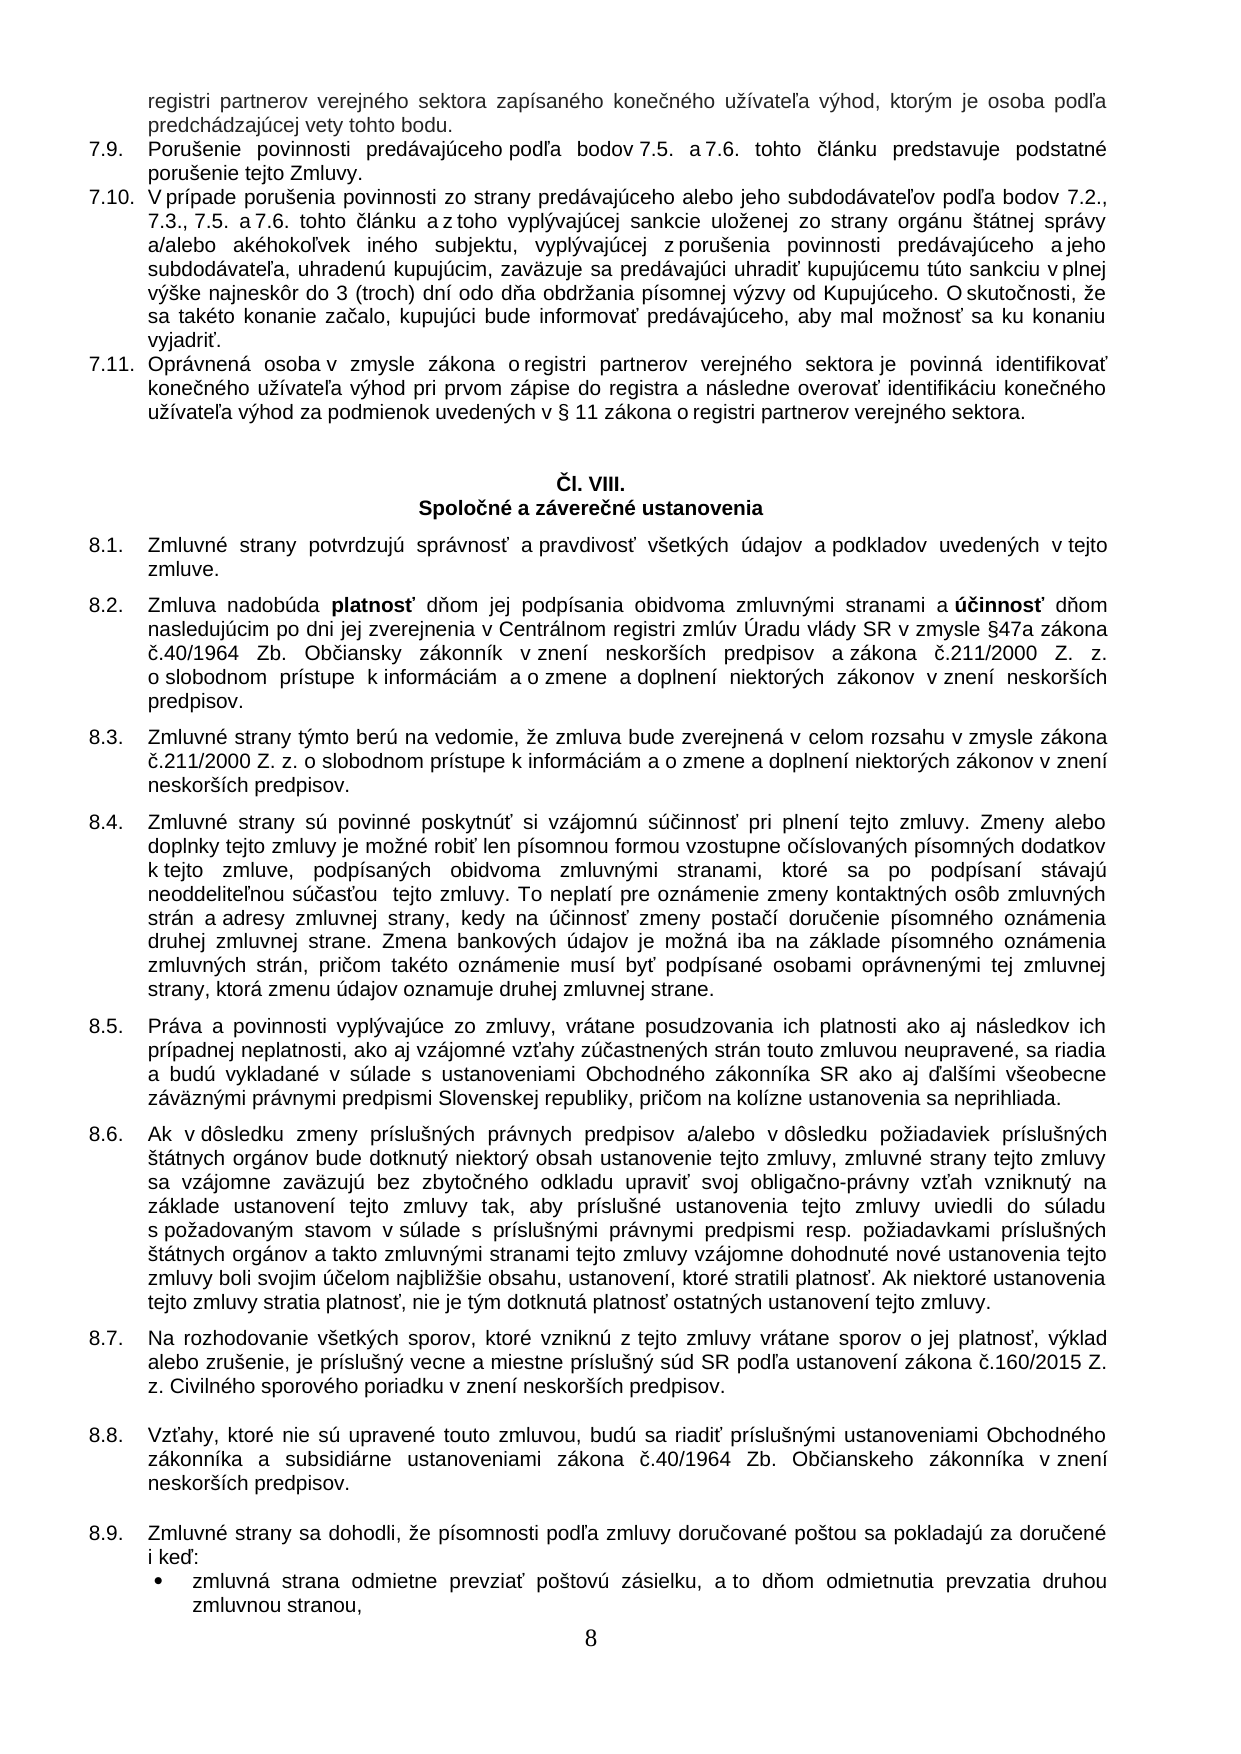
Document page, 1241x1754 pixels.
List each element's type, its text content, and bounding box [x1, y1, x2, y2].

list Ak v dôsledku zmeny príslušných právnych predpisov a/alebo v dôsledku požiadaviek príslušných štátnych orgánov bude dotknutý niektorý obsah ustanovenie tejto zmluvy, zmluvné strany tejto zmluvy sa vzájomne zaväzujú bez zbytočného odkladu upraviť svoj obligačno-právny vzťah vzniknutý na základe ustanovení tejto zmluvy tak, aby príslušné ustanovenia tejto zmluvy uviedli do súladu s požadovaným stavom v súlade s príslušnými právnymi predpismi resp. požiadavkami príslušných štátnych orgánov a takto zmluvnými stranami tejto zmluvy vzájomne dohodnuté nové ustanovenia tejto zmluvy boli svojim účelom najbližšie obsahu, ustanovení, ktoré stratili platnosť. Ak niektoré ustanovenia tejto zmluvy stratia platnosť, nie je tým dotknutá platnosť ostatných ustanovení tejto zmluvy. [89, 1122, 1107, 1314]
list Na rozhodovanie všetkých sporov, ktoré vzniknú z tejto zmluvy vrátane sporov o jej platnosť, výklad alebo zrušenie, je príslušný vecne a miestne príslušný súd SR podľa ustanovení zákona č.160/2015 Z. z. Civilného sporového poriadku v znení neskorších predpisov. [89, 1326, 1107, 1398]
list Zmluvné strany sa dohodli, že písomnosti podľa zmluvy doručované poštou sa pokladajú za doručené i keď: [89, 1521, 1107, 1569]
list Zmluvné strany potvrdzujú správnosť a pravdivosť všetkých údajov a podkladov uvedených v tejto zmluve. [89, 532, 1107, 580]
subtitle Spoločné a záverečné ustanovenia [74, 496, 1107, 520]
list Porušenie povinnosti predávajúceho podľa bodov 7.5. a 7.6. tohto článku predstavuje podstatné porušenie tejto Zmluvy. [89, 137, 1107, 184]
list Zmluva nadobúda platnosť dňom jej podpísania obidvoma zmluvnými stranami a účinnosť dňom nasledujúcim po dni jej zverejnenia v Centrálnom registri zmlúv Úradu vlády SR v zmysle §47a zákona č.40/1964 Zb. Občiansky zákonník v znení neskorších predpisov a zákona č.211/2000 Z. z. o slobodnom prístupe k informáciám a o zmene a doplnení niektorých zákonov v znení neskorších predpisov. [89, 593, 1107, 713]
list Zmluvné strany týmto berú na vedomie, že zmluva bude zverejnená v celom rozsahu v zmysle zákona č.211/2000 Z. z. o slobodnom prístupe k informáciám a o zmene a doplnení niektorých zákonov v znení neskorších predpisov. [89, 725, 1107, 797]
list V prípade porušenia povinnosti zo strany predávajúceho alebo jeho subdodávateľov podľa bodov 7.2., 7.3., 7.5. a 7.6. tohto článku a z toho vyplývajúcej sankcie uloženej zo strany orgánu štátnej správy a/alebo akéhokoľvek iného subjektu, vyplývajúcej z porušenia povinnosti predávajúceho a jeho subdodávateľa, uhradenú kupujúcim, zaväzuje sa predávajúci uhradiť kupujúcemu túto sankciu v plnej výške najneskôr do 3 (troch) dní odo dňa obdržania písomnej výzvy od Kupujúceho. O skutočnosti, že sa takéto konanie začalo, kupujúci bude informovať predávajúceho, aby mal možnosť sa ku konaniu vyjadriť. [89, 184, 1107, 352]
list Vzťahy, ktoré nie sú upravené touto zmluvou, budú sa riadiť príslušnými ustanoveniami Obchodného zákonníka a subsidiárne ustanoveniami zákona č.40/1964 Zb. Občianskeho zákonníka v znení neskorších predpisov. [89, 1423, 1107, 1495]
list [89, 89, 1107, 137]
text Čl. VIII. [74, 472, 1107, 496]
list Práva a povinnosti vyplývajúce zo zmluvy, vrátane posudzovania ich platnosti ako aj následkov ich prípadnej neplatnosti, ako aj vzájomné vzťahy zúčastnených strán touto zmluvou neupravené, sa riadia a budú vykladané v súlade s ustanoveniami Obchodného zákonníka SR ako aj ďalšími všeobecne záväznými právnymi predpismi Slovenskej republiky, pričom na kolízne ustanovenia sa neprihliada. [89, 1014, 1107, 1109]
list zmluvná strana odmietne prevziať poštovú zásielku, a to dňom odmietnutia prevzatia druhou zmluvnou stranou, [154, 1569, 1107, 1617]
list Zmluvné strany sú povinné poskytnúť si vzájomnú súčinnosť pri plnení tejto zmluvy. Zmeny alebo doplnky tejto zmluvy je možné robiť len písomnou formou vzostupne očíslovaných písomných dodatkov k tejto zmluve, podpísaných obidvoma zmluvnými stranami, ktoré sa po podpísaní stávajú neoddeliteľnou súčasťou tejto zmluvy. To neplatí pre oznámenie zmeny kontaktných osôb zmluvných strán a adresy zmluvnej strany, kedy na účinnosť zmeny postačí doručenie písomného oznámenia druhej zmluvnej strane. Zmena bankových údajov je možná iba na základe písomného oznámenia zmluvných strán, pričom takéto oznámenie musí byť podpísané osobami oprávnenými tej zmluvnej strany, ktorá zmenu údajov oznamuje druhej zmluvnej strane. [89, 809, 1107, 1001]
list Oprávnená osoba v zmysle zákona o registri partnerov verejného sektora je povinná identifikovať konečného užívateľa výhod pri prvom zápise do registra a následne overovať identifikáciu konečného užívateľa výhod za podmienok uvedených v § 11 zákona o registri partnerov verejného sektora. [89, 352, 1107, 424]
